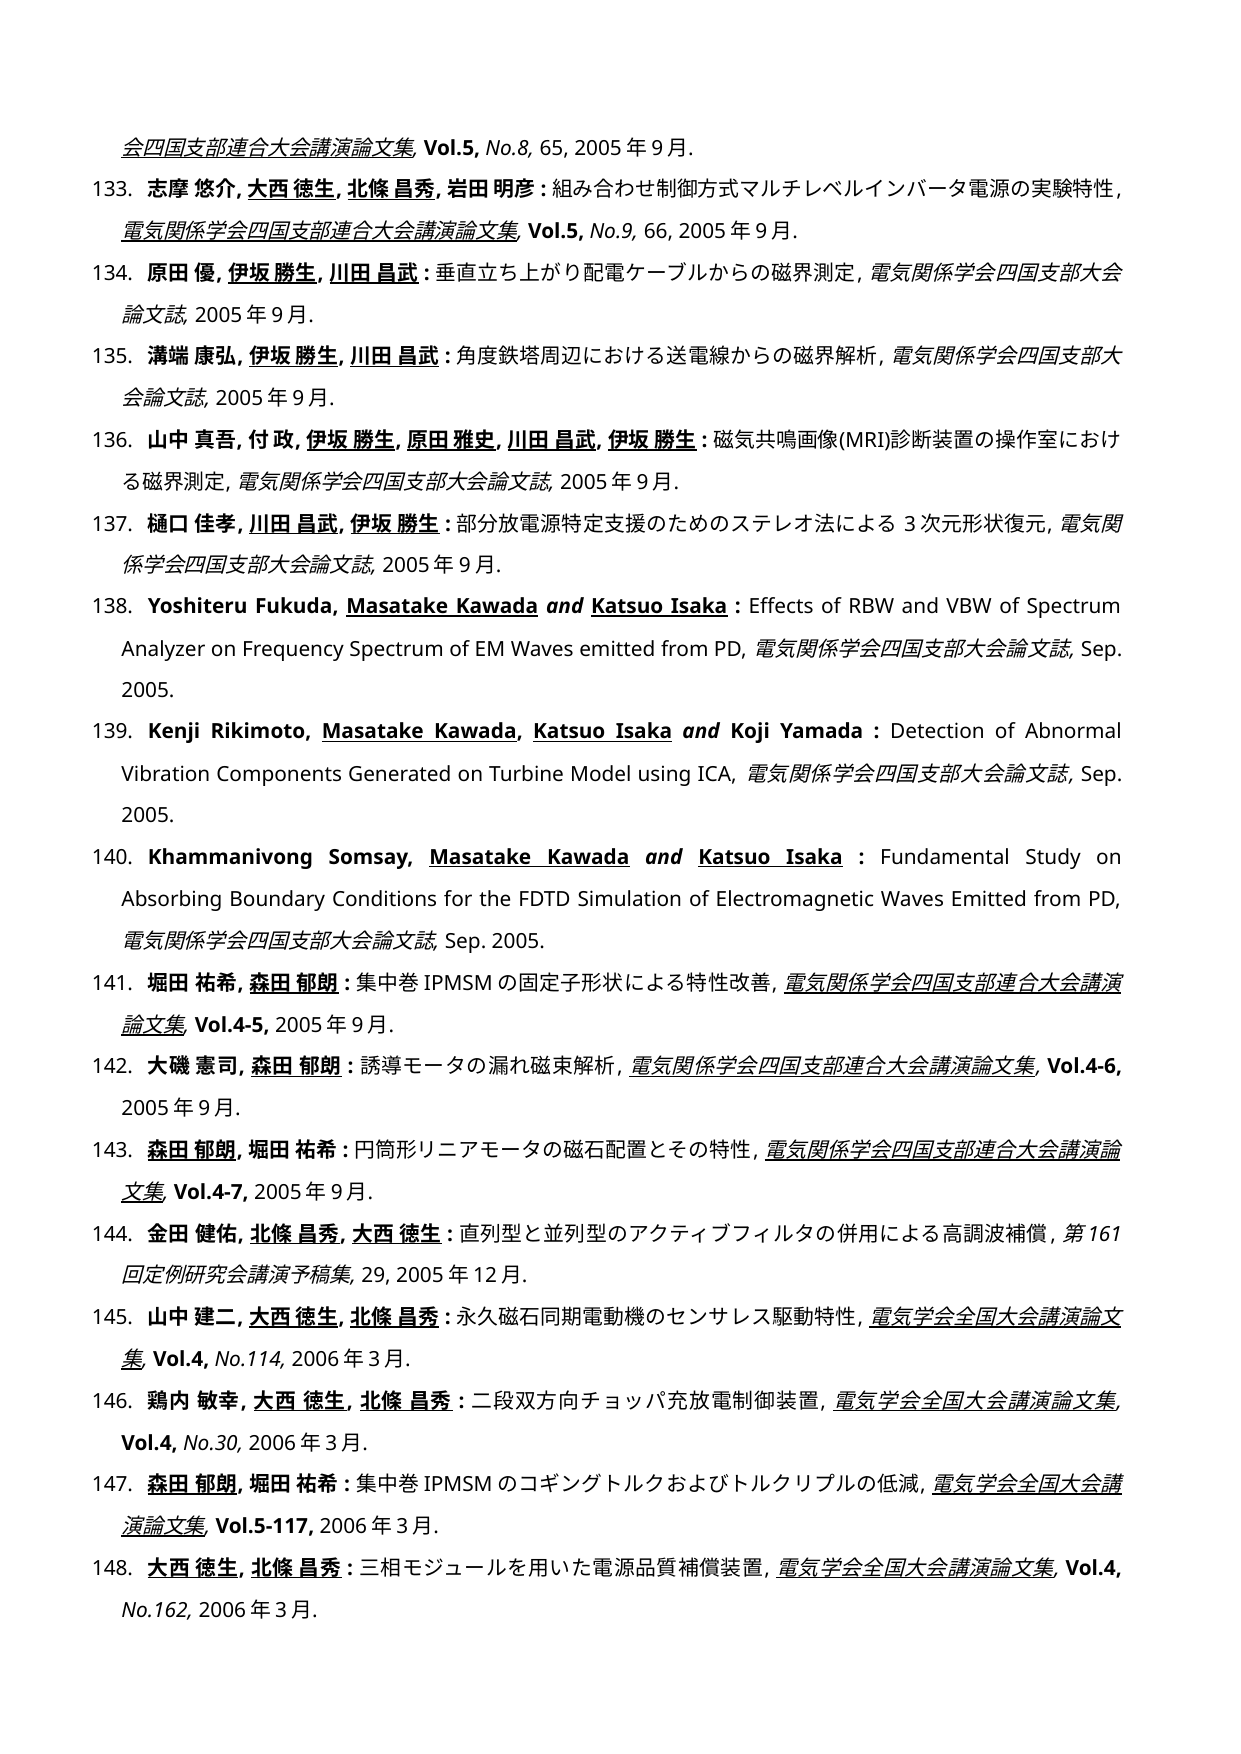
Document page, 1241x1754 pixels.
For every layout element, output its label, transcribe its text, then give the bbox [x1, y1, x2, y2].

list 大磯 憲司, 森田 郁朗 : 誘導モータの漏れ磁束解析, 電気関係学会四国支部連合大会講演論文集, Vol.4-6, 2005年9月. [92, 1044, 1122, 1128]
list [92, 125, 1122, 167]
list Khammanivong Somsay, Masatake Kawada and Katsuo Isaka : Fundamental Study on Absorbing Boundary Conditions for the FDTD Simulation of Electromagnetic Waves Emitted from PD, 電気関係学会四国支部大会論文誌, Sep. 2005. [92, 835, 1122, 961]
list 山中 建二, 大西 徳生, 北條 昌秀 : 永久磁石同期電動機のセンサレス駆動特性, 電気学会全国大会講演論文集, Vol.4, No.114, 2006年3月. [92, 1295, 1122, 1378]
list 溝端 康弘, 伊坂 勝生, 川田 昌武 : 角度鉄塔周辺における送電線からの磁界解析, 電気関係学会四国支部大会論文誌, 2005年9月. [92, 334, 1122, 417]
list Yoshiteru Fukuda, Masatake Kawada and Katsuo Isaka : Effects of RBW and VBW of Spectrum Analyzer on Frequency Spectrum of EM Waves emitted from PD, 電気関係学会四国支部大会論文誌, Sep. 2005. [92, 584, 1122, 710]
list 志摩 悠介, 大西 徳生, 北條 昌秀, 岩田 明彦 : 組み合わせ制御方式マルチレベルインバータ電源の実験特性, 電気関係学会四国支部連合大会講演論文集, Vol.5, No.9, 66, 2005年9月. [92, 167, 1122, 250]
list 森田 郁朗, 堀田 祐希 : 集中巻IPMSMのコギングトルクおよびトルクリプルの低減, 電気学会全国大会講演論文集, Vol.5-117, 2006年3月. [92, 1462, 1122, 1545]
list 鶏内 敏幸, 大西 徳生, 北條 昌秀 : 二段双方向チョッパ充放電制御装置, 電気学会全国大会講演論文集, Vol.4, No.30, 2006年3月. [92, 1378, 1122, 1462]
list 樋口 佳孝, 川田 昌武, 伊坂 勝生 : 部分放電源特定支援のためのステレオ法による3次元形状復元, 電気関係学会四国支部大会論文誌, 2005年9月. [92, 501, 1122, 584]
list 原田 優, 伊坂 勝生, 川田 昌武 : 垂直立ち上がり配電ケーブルからの磁界測定, 電気関係学会四国支部大会論文誌, 2005年9月. [92, 250, 1122, 334]
list 金田 健佑, 北條 昌秀, 大西 徳生 : 直列型と並列型のアクティブフィルタの併用による高調波補償, 第161回定例研究会講演予稿集, 29, 2005年12月. [92, 1211, 1122, 1295]
list 山中 真吾, 付 政, 伊坂 勝生, 原田 雅史, 川田 昌武, 伊坂 勝生 : 磁気共鳴画像(MRI)診断装置の操作室における磁界測定, 電気関係学会四国支部大会論文誌, 2005年9月. [92, 417, 1122, 501]
list 森田 郁朗, 堀田 祐希 : 円筒形リニアモータの磁石配置とその特性, 電気関係学会四国支部連合大会講演論文集, Vol.4-7, 2005年9月. [92, 1128, 1122, 1211]
list Kenji Rikimoto, Masatake Kawada, Katsuo Isaka and Koji Yamada : Detection of Abnormal Vibration Components Generated on Turbine Model using ICA, 電気関係学会四国支部大会論文誌, Sep. 2005. [92, 710, 1122, 835]
list 大西 徳生, 北條 昌秀 : 三相モジュールを用いた電源品質補償装置, 電気学会全国大会講演論文集, Vol.4, No.162, 2006年3月. [92, 1545, 1122, 1629]
list 堀田 祐希, 森田 郁朗 : 集中巻IPMSMの固定子形状による特性改善, 電気関係学会四国支部連合大会講演論文集, Vol.4-5, 2005年9月. [92, 961, 1122, 1044]
